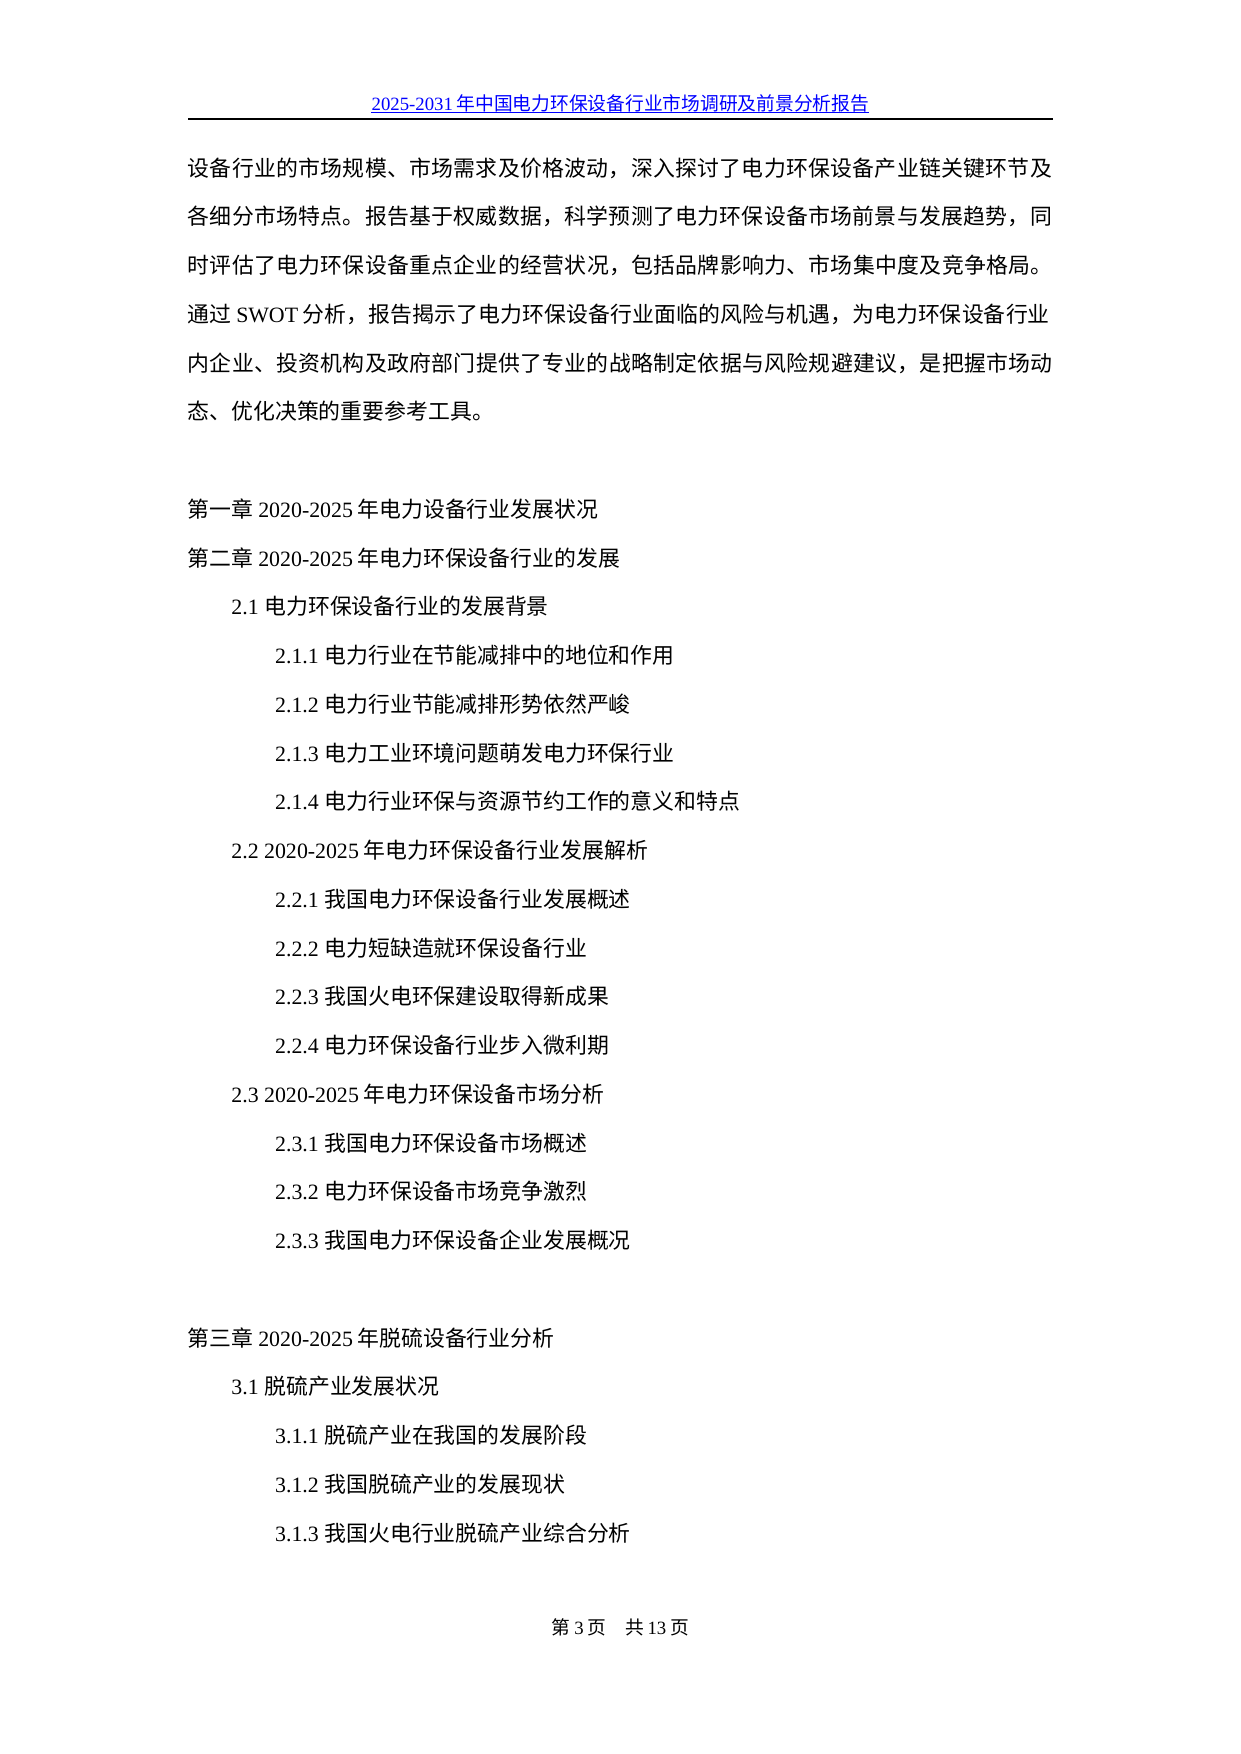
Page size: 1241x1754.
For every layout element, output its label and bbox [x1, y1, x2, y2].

text [187, 150, 1053, 1548]
